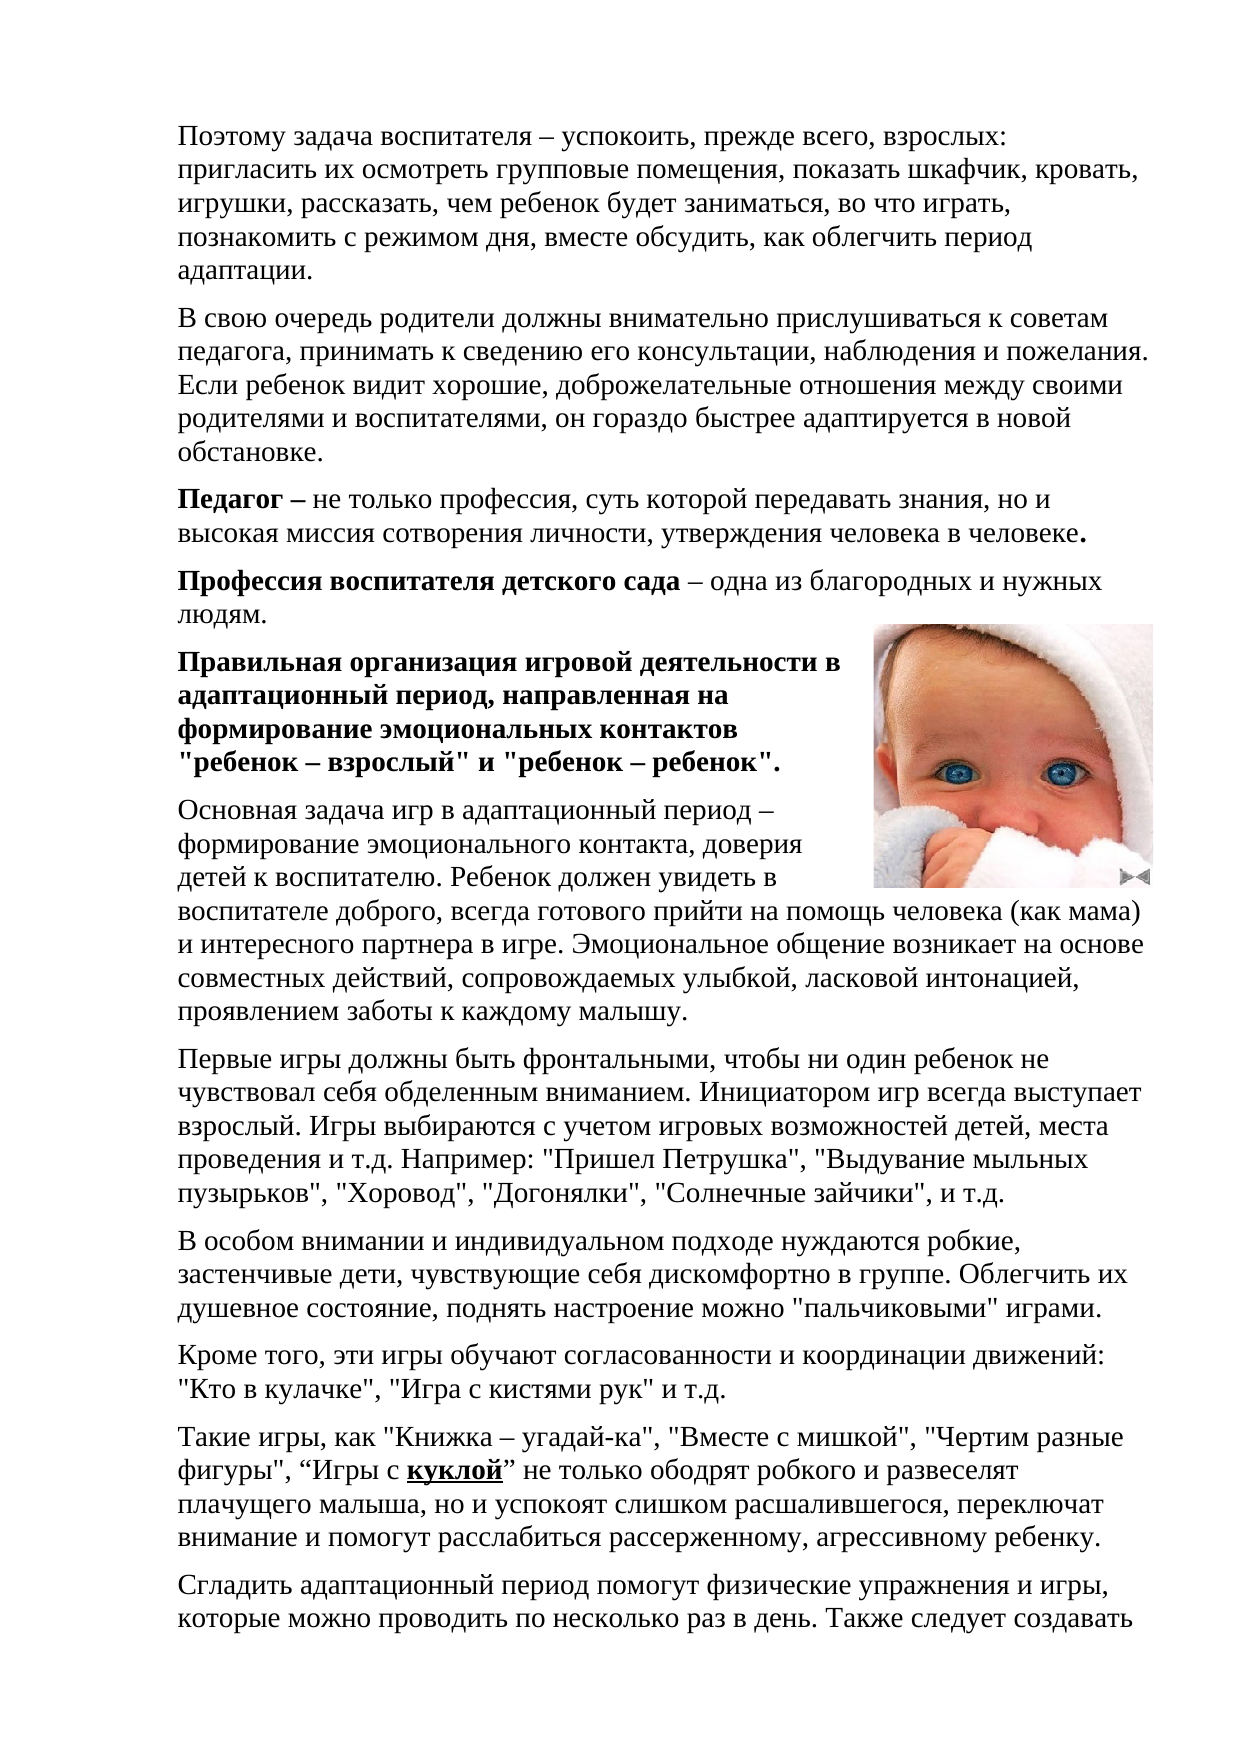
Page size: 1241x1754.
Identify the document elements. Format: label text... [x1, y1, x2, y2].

text В свою очередь родители должны внимательно прислушиваться к советам педагога, принимать к сведению его консультации, наблюдения и пожелания. Если ребенок видит хорошие, доброжелательные отношения между своими родителями и воспитателями, он гораздо быстрее адаптируется в новой обстановке. [177, 300, 1152, 468]
text Профессия воспитателя детского сада – одна из благородных и нужных людям. [177, 563, 1152, 630]
text Первые игры должны быть фронтальными, чтобы ни один ребенок не чувствовал себя обделенным вниманием. Инициатором игр всегда выступает взрослый. Игры выбираются с учетом игровых возможностей детей, места проведения и т.д. Например: "Пришел Петрушка", "Выдувание мыльных пузырьков", "Хоровод", "Догонялки", "Солнечные зайчики", и т.д. [177, 1041, 1152, 1209]
text В особом внимании и индивидуальном подходе нуждаются робкие, застенчивые дети, чувствующие себя дискомфортно в группе. Облегчить их душевное состояние, поднять настроение можно "пальчиковыми" играми. [177, 1223, 1152, 1323]
text Педагог – не только профессия, суть которой передавать знания, но и высокая миссия сотворения личности, утверждения человека в человеке. [177, 482, 1152, 549]
text Основная задача игр в адаптационный период – формирование эмоционального контакта, доверия детей к воспитателю. Ребенок должен увидеть в воспитателе доброго, всегда готового прийти на помощь человека (как мама) и интересного партнера в игре. Эмоциональное общение возникает на основе совместных действий, сопровождаемых улыбкой, ласковой интонацией, проявлением заботы к каждому малышу. [177, 792, 1152, 1027]
text Кроме того, эти игры обучают согласованности и координации движений: "Кто в кулачке", "Игра с кистями рук" и т.д. [177, 1337, 1152, 1404]
picture [873, 624, 1154, 888]
text Правильная организация игровой деятельности в адаптационный период, направленная на формирование эмоциональных контактов "ребенок – взрослый" и "ребенок – ребенок". [177, 644, 873, 778]
text Такие игры, как "Книжка – угадай-ка", "Вместе с мишкой", "Чертим разные фигуры", “Игры с куклой” не только ободрят робкого и развеселят плачущего малыша, но и успокоят слишком расшалившегося, переключат внимание и помогут расслабиться рассерженному, агрессивному ребенку. [177, 1419, 1152, 1553]
text Поэтому задача воспитателя – успокоить, прежде всего, взрослых: пригласить их осмотреть групповые помещения, показать шкафчик, кровать, игрушки, рассказать, чем ребенок будет заниматься, во что играть, познакомить с режимом дня, вместе обсудить, как облегчить период адаптации. [177, 118, 1152, 286]
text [177, 1567, 1152, 1634]
